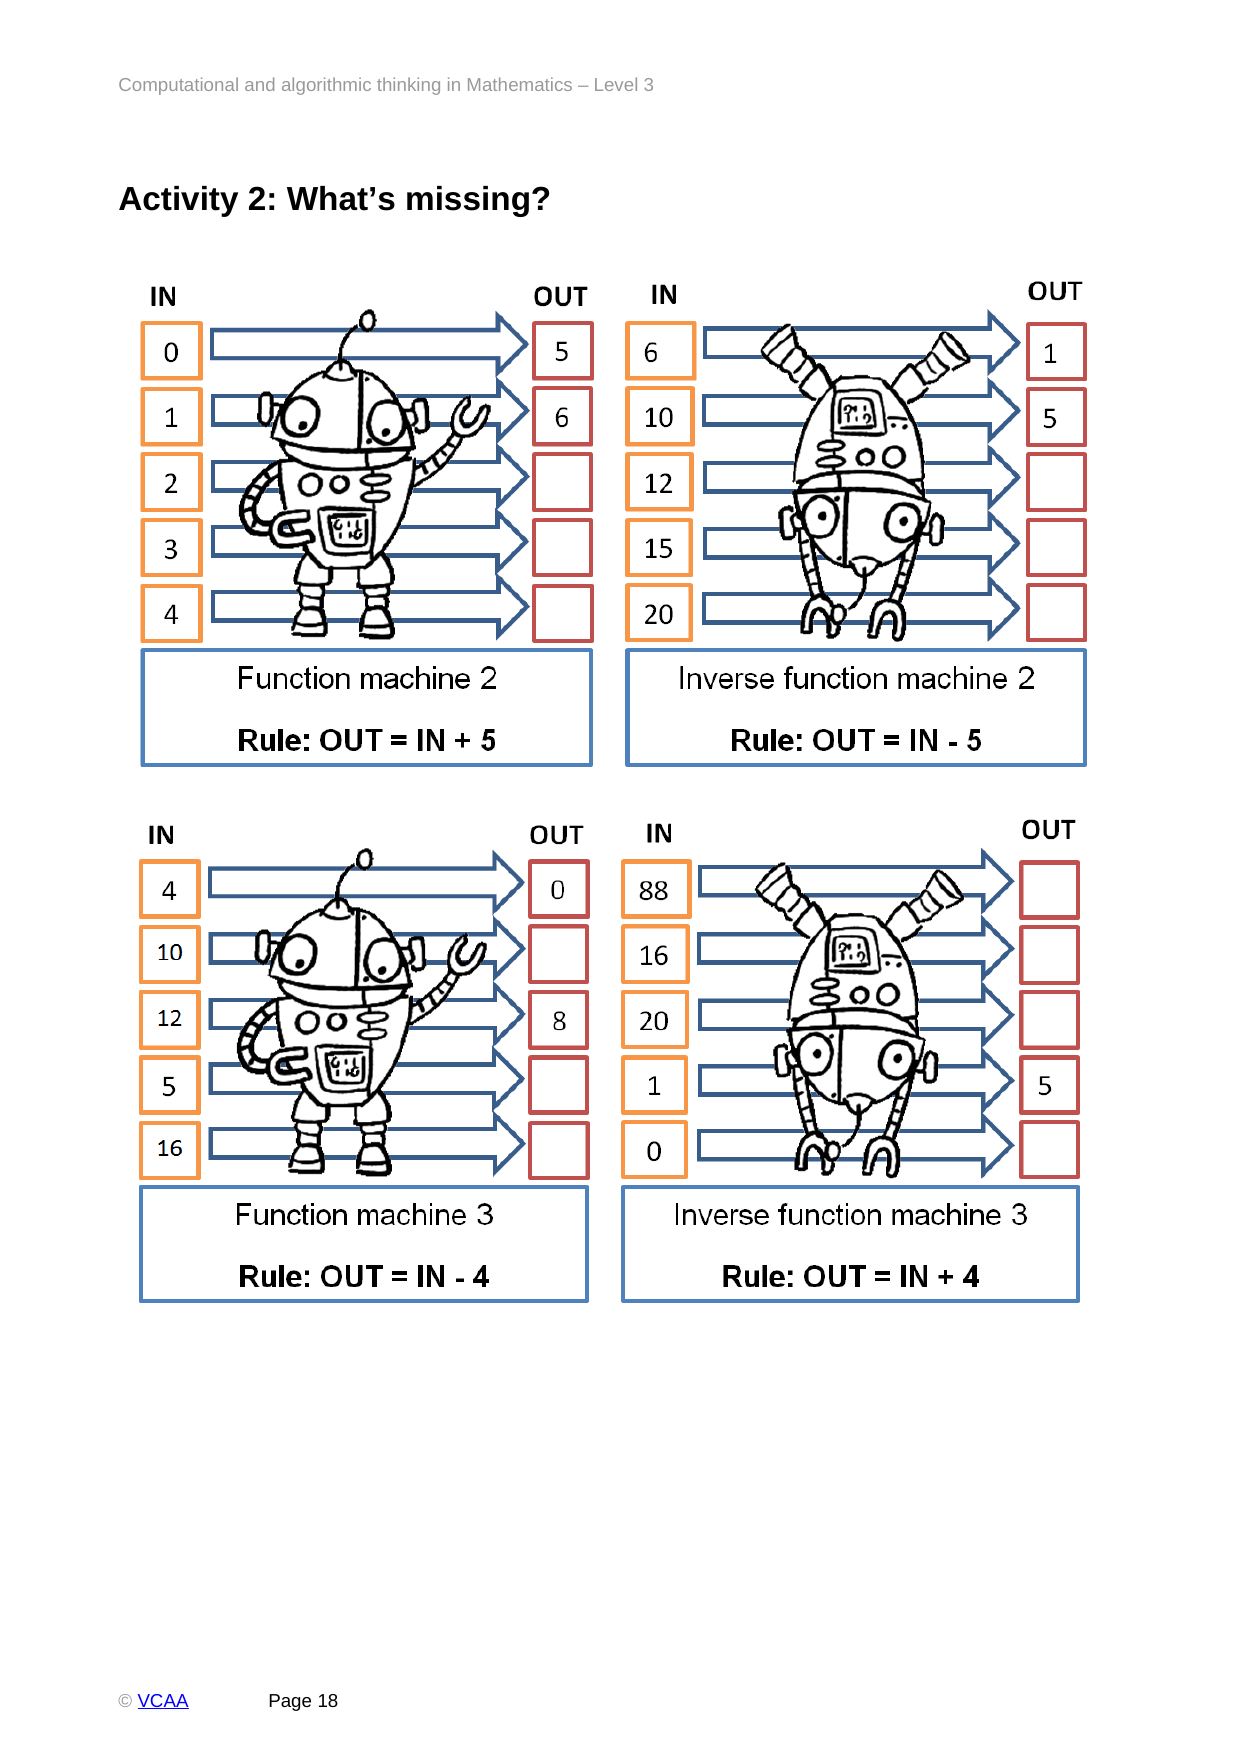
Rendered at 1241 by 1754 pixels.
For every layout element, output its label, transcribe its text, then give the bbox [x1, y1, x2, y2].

picture [132, 275, 1108, 780]
subtitle Activity 2: What’s missing? [118, 180, 1122, 217]
picture [132, 804, 1108, 1325]
